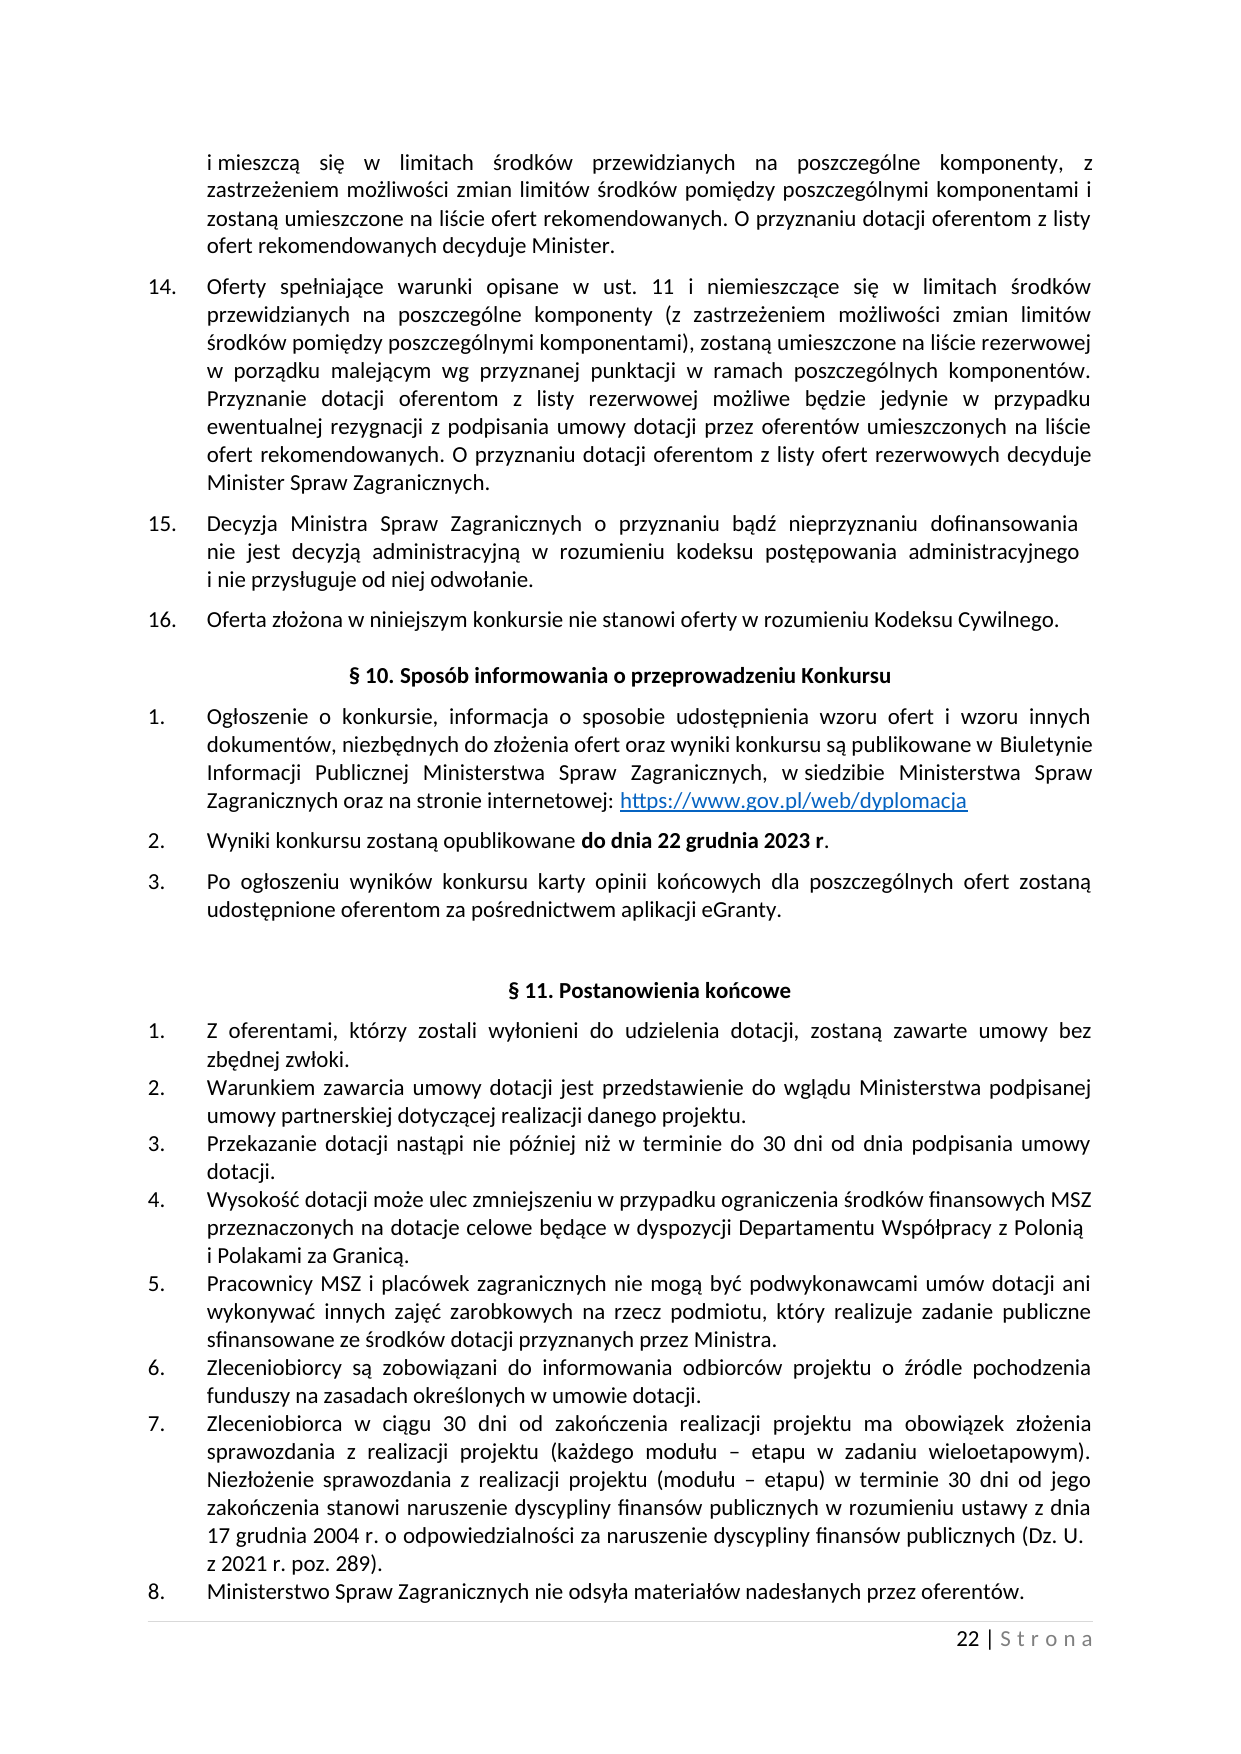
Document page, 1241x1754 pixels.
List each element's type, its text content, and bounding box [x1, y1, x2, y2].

list Przekazanie dotacji nastąpi nie później niż w terminie do 30 dni od dnia podpisania umowy dotacji. [148, 1129, 1093, 1185]
list Decyzja Ministra Spraw Zagranicznych o przyznaniu bądź nieprzyznaniu dofinansowania nie jest decyzją administracyjną w rozumieniu kodeksu postępowania administracyjnego i nie przysługuje od niej odwołanie. [148, 509, 1093, 593]
list Oferty spełniające warunki opisane w ust. 11 i niemieszczące się w limitach środków przewidzianych na poszczególne komponenty (z zastrzeżeniem możliwości zmian limitów środków pomiędzy poszczególnymi komponentami), zostaną umieszczone na liście rezerwowej w porządku malejącym wg przyznanej punktacji w ramach poszczególnych komponentów. Przyznanie dotacji oferentom z listy rezerwowej możliwe będzie jedynie w przypadku ewentualnej rezygnacji z podpisania umowy dotacji przez oferentów umieszczonych na liście ofert rekomendowanych. O przyznaniu dotacji oferentom z listy ofert rezerwowych decyduje Minister Spraw Zagranicznych. [148, 272, 1093, 496]
list Po ogłoszeniu wyników konkursu karty opinii końcowych dla poszczególnych ofert zostaną udostępnione oferentom za pośrednictwem aplikacji eGranty. [148, 867, 1093, 923]
list Ogłoszenie o konkursie, informacja o sposobie udostępnienia wzoru ofert i wzoru innych dokumentów, niezbędnych do złożenia ofert oraz wyniki konkursu są publikowane w Biuletynie Informacji Publicznej Ministerstwa Spraw Zagranicznych, w siedzibie Ministerstwa Spraw Zagranicznych oraz na stronie internetowej: https://www.gov.pl/web/dyplomacja [148, 702, 1093, 814]
list Warunkiem zawarcia umowy dotacji jest przedstawienie do wglądu Ministerstwa podpisanej umowy partnerskiej dotyczącej realizacji danego projektu. [148, 1073, 1093, 1129]
list Oferta złożona w niniejszym konkursie nie stanowi oferty w rozumieniu Kodeksu Cywilnego. [148, 605, 1093, 633]
text § 11. Postanowienia końcowe [207, 976, 1093, 1004]
list Ministerstwo Spraw Zagranicznych nie odsyła materiałów nadesłanych przez oferentów. [148, 1577, 1093, 1605]
list Wyniki konkursu zostaną opublikowane do dnia 22 grudnia 2023 r. [148, 827, 1093, 854]
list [148, 148, 1093, 260]
list Z oferentami, którzy zostali wyłonieni do udzielenia dotacji, zostaną zawarte umowy bez zbędnej zwłoki. [148, 1017, 1093, 1073]
list Zleceniobiorca w ciągu 30 dni od zakończenia realizacji projektu ma obowiązek złożenia sprawozdania z realizacji projektu (każdego modułu – etapu w zadaniu wieloetapowym). Niezłożenie sprawozdania z realizacji projektu (modułu – etapu) w terminie 30 dni od jego zakończenia stanowi naruszenie dyscypliny finansów publicznych w rozumieniu ustawy z dnia 17 grudnia 2004 r. o odpowiedzialności za naruszenie dyscypliny finansów publicznych (Dz. U. z 2021 r. poz. 289). [148, 1409, 1093, 1577]
list Pracownicy MSZ i placówek zagranicznych nie mogą być podwykonawcami umów dotacji ani wykonywać innych zajęć zarobkowych na rzecz podmiotu, który realizuje zadanie publiczne sfinansowane ze środków dotacji przyznanych przez Ministra. [148, 1269, 1093, 1353]
text § 10. Sposób informowania o przeprowadzeniu Konkursu [148, 661, 1093, 689]
list Wysokość dotacji może ulec zmniejszeniu w przypadku ograniczenia środków finansowych MSZ przeznaczonych na dotacje celowe będące w dyspozycji Departamentu Współpracy z Polonią i Polakami za Granicą. [148, 1185, 1093, 1269]
list Zleceniobiorcy są zobowiązani do informowania odbiorców projektu o źródle pochodzenia funduszy na zasadach określonych w umowie dotacji. [148, 1353, 1093, 1409]
